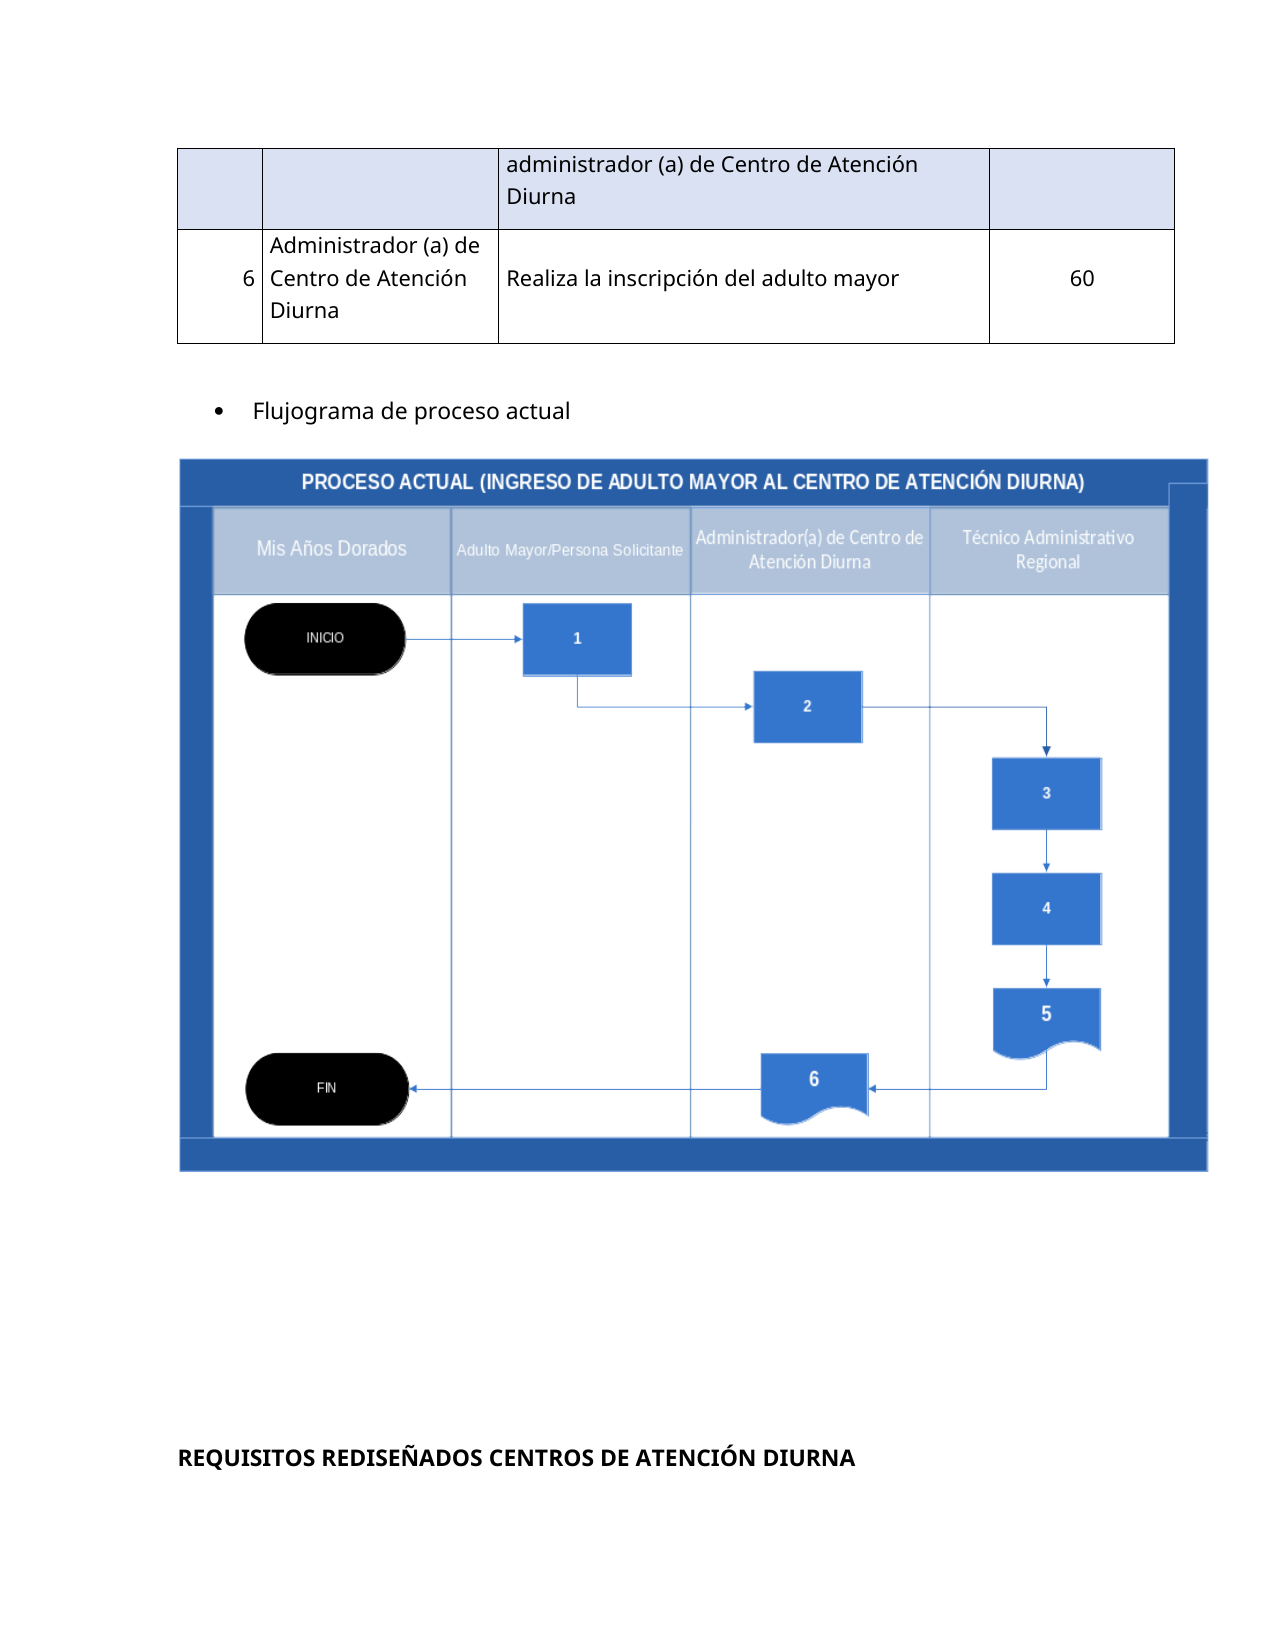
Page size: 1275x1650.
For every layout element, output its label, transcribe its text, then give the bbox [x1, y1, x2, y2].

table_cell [263, 149, 498, 229]
table_cell 5 [178, 149, 262, 229]
text REQUISITOS REDISEÑADOS CENTROS DE ATENCIÓN DIURNA [177, 1442, 1098, 1473]
list Flujograma de proceso actual [215, 394, 1098, 426]
table_cell 60 [990, 230, 1174, 343]
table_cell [499, 149, 989, 229]
table_cell Realiza la inscripción del adulto mayor [499, 230, 989, 343]
table_cell 6 [178, 230, 262, 343]
table_cell 240 [990, 149, 1174, 229]
table_cell Administrador (a) de Centro de Atención Diurna [263, 230, 498, 343]
